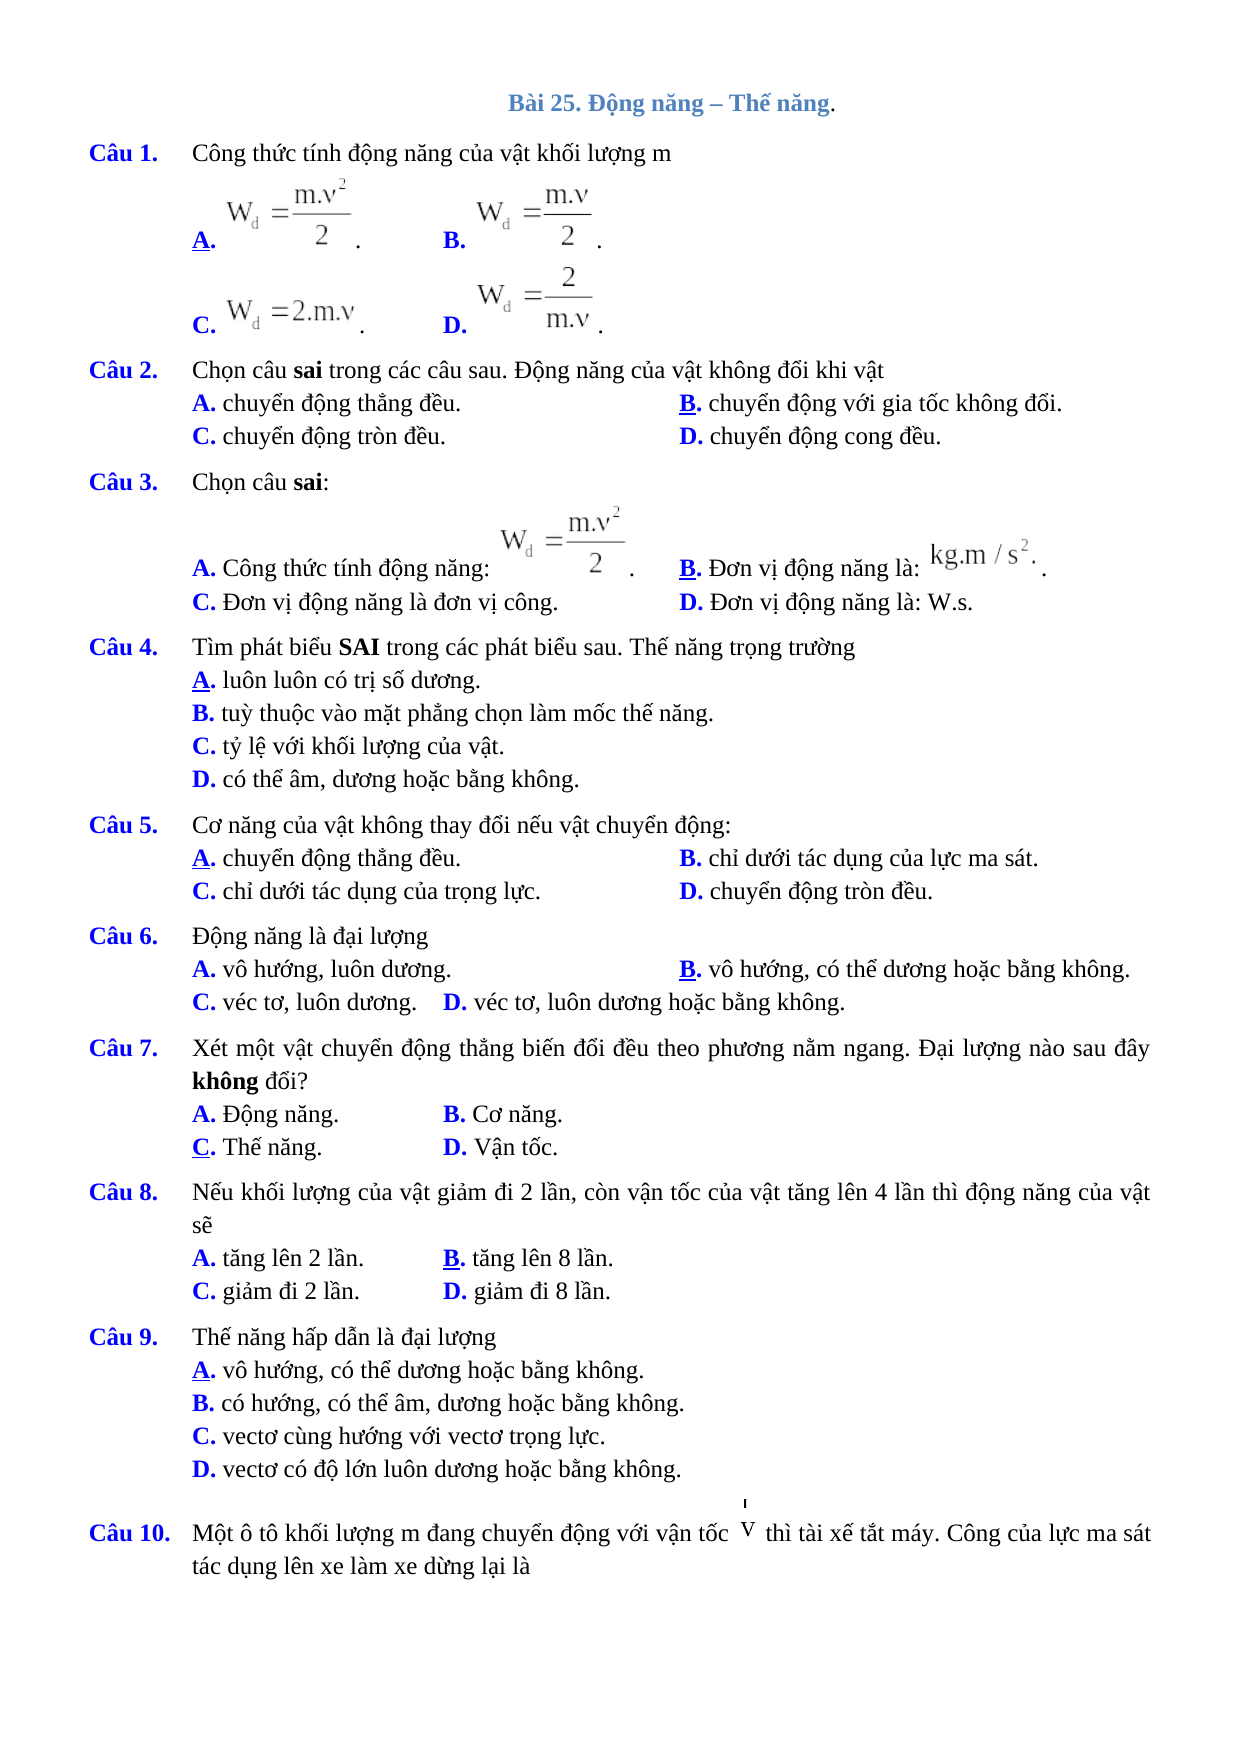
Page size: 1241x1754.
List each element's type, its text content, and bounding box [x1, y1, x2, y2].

list Chọn câu sai: [88, 467, 1152, 496]
text B. tuỳ thuộc vào mặt phẳng chọn làm mốc thế năng. [192, 698, 1152, 727]
text D. có thể âm, dương hoặc bằng không. [192, 764, 1152, 793]
list Động năng là đại lượng [88, 921, 1152, 950]
list Thế năng hấp dẫn là đại lượng [88, 1322, 1152, 1351]
list Tìm phát biểu SAI trong các phát biểu sau. Thế năng trọng trường [88, 632, 1152, 661]
text A. vô hướng, có thể dương hoặc bằng không. [192, 1355, 1152, 1384]
text B. có hướng, có thể âm, dương hoặc bằng không. [192, 1388, 1152, 1417]
text A. chuyển động thẳng đều. B. chỉ dưới tác dụng của lực ma sát. [192, 843, 1152, 871]
text C. Thế năng. D. Vận tốc. [192, 1132, 1152, 1161]
text Bài 25. Động năng – Thế năng. [192, 88, 1152, 117]
text C. chuyển động tròn đều. D. chuyển động cong đều. [192, 421, 1152, 450]
list Một ô tô khối lượng m đang chuyển động với vận tốc thì tài xế tắt máy. Công của lực ma sát tác dụng lên xe làm xe dừng lại là [88, 1499, 1152, 1580]
text A. . B. . [192, 171, 1152, 254]
text C. chỉ dưới tác dụng của trọng lực. D. chuyển động tròn đều. [192, 876, 1152, 904]
text A. luôn luôn có trị số dương. [192, 665, 1152, 694]
text C. . D. . [192, 258, 1152, 338]
list Cơ năng của vật không thay đổi nếu vật chuyển động: [88, 810, 1152, 838]
list Nếu khối lượng của vật giảm đi 2 lần, còn vận tốc của vật tăng lên 4 lần thì động năng của vật sẽ [88, 1177, 1152, 1239]
text A. vô hướng, luôn dương. B. vô hướng, có thể dương hoặc bằng không. [192, 954, 1152, 983]
text A. Công thức tính động năng: . B. Đơn vị động năng là: . [192, 500, 1152, 582]
text C. Đơn vị động năng là đơn vị công. D. Đơn vị động năng là: W.s. [192, 587, 1152, 615]
text D. vectơ có độ lớn luôn dương hoặc bằng không. [192, 1454, 1152, 1483]
list Công thức tính động năng của vật khối lượng m [88, 138, 1152, 167]
text A. Động năng. B. Cơ năng. [192, 1099, 1152, 1128]
text C. véc tơ, luôn dương. D. véc tơ, luôn dương hoặc bằng không. [192, 987, 1152, 1016]
list Chọn câu sai trong các câu sau. Động năng của vật không đổi khi vật [88, 355, 1152, 384]
text C. tỷ lệ với khối lượng của vật. [192, 731, 1152, 760]
text C. vectơ cùng hướng với vectơ trọng lực. [192, 1421, 1152, 1450]
text C. giảm đi 2 lần. D. giảm đi 8 lần. [192, 1276, 1152, 1305]
text A. chuyển động thẳng đều. B. chuyển động với gia tốc không đổi. [192, 388, 1152, 417]
list Xét một vật chuyển động thẳng biến đổi đều theo phương nằm ngang. Đại lượng nào sau đây không đổi? [88, 1033, 1152, 1094]
text A. tăng lên 2 lần. B. tăng lên 8 lần. [192, 1243, 1152, 1272]
